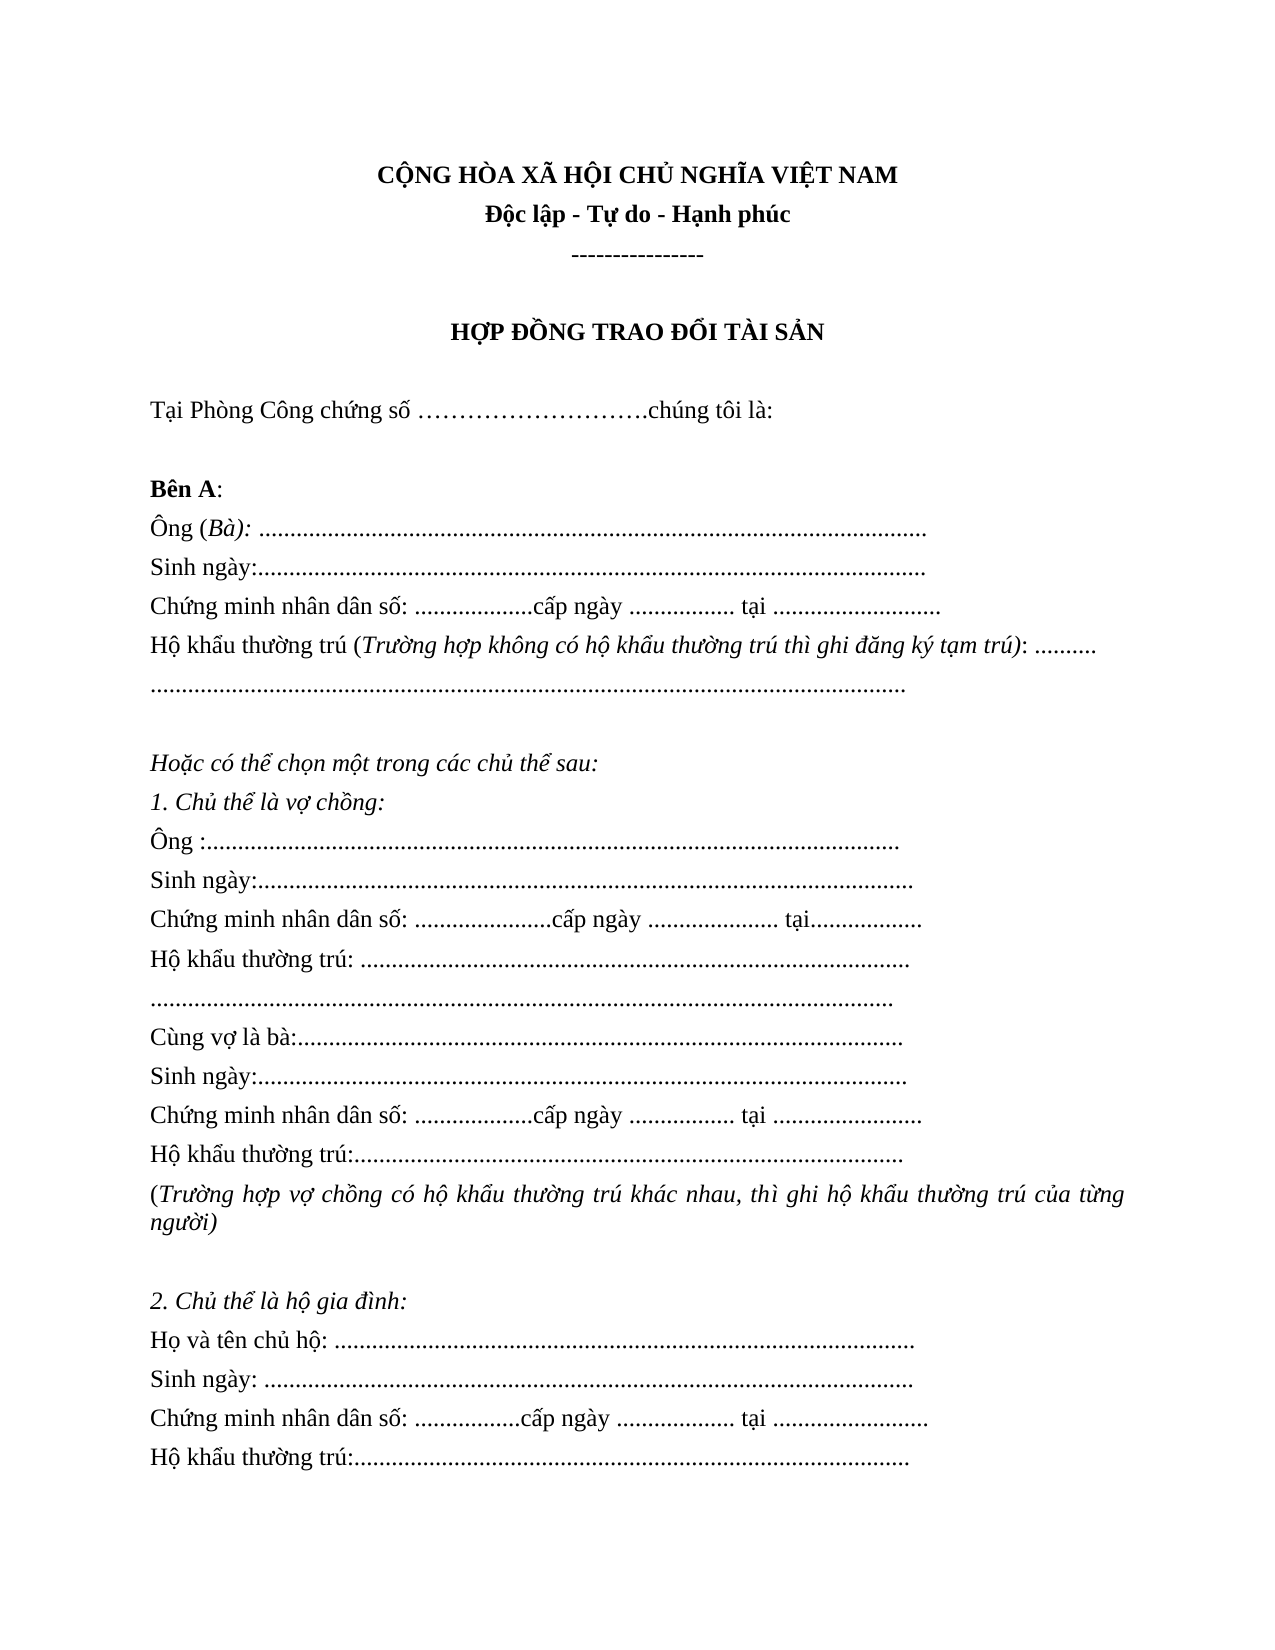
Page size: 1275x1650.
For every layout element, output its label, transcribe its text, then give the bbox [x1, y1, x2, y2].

text Cùng vợ là bà:................................................................................................. [150, 1022, 1125, 1051]
text Ông :............................................................................................................... [150, 826, 1125, 855]
text 1. Chủ thể là vợ chồng: [150, 787, 1125, 816]
text Sinh ngày: ........................................................................................................ [150, 1364, 1125, 1393]
text Bên A: [150, 474, 1125, 502]
text Sinh ngày:........................................................................................................... [150, 552, 1125, 581]
text CỘNG HÒA XÃ HỘI CHỦ NGHĨA VIỆT NAM [150, 160, 1125, 189]
text Hoặc có thể chọn một trong các chủ thể sau: [150, 748, 1125, 777]
text ....................................................................................................................... [150, 983, 1125, 1012]
text Chứng minh nhân dân số: ......................cấp ngày ..................... tại.................. [150, 904, 1125, 933]
text ---------------- [150, 239, 1125, 267]
text Chứng minh nhân dân số: ...................cấp ngày ................. tại ........................ [150, 1100, 1125, 1129]
text HỢP ĐỒNG TRAO ĐỔI TÀI SẢN [150, 317, 1125, 346]
text Hộ khẩu thường trú (Trường hợp không có hộ khẩu thường trú thì ghi đăng ký tạm trú): .......... [150, 630, 1125, 659]
text Sinh ngày:......................................................................................................... [150, 865, 1125, 894]
text Hộ khẩu thường trú:........................................................................................ [150, 1139, 1125, 1168]
text Chứng minh nhân dân số: .................cấp ngày ................... tại ......................... [150, 1403, 1125, 1432]
text Hộ khẩu thường trú: ........................................................................................ [150, 944, 1125, 972]
text Họ và tên chủ hộ: ............................................................................................. [150, 1325, 1125, 1354]
text Ông (Bà): ........................................................................................................... [150, 513, 1125, 542]
text Tại Phòng Công chứng số ……………………….chúng tôi là: [150, 395, 1125, 424]
text ......................................................................................................................... [150, 669, 1125, 698]
text Sinh ngày:........................................................................................................ [150, 1061, 1125, 1090]
text Hộ khẩu thường trú:......................................................................................... [150, 1442, 1125, 1471]
text 2. Chủ thể là hộ gia đình: [150, 1286, 1125, 1314]
text Chứng minh nhân dân số: ...................cấp ngày ................. tại ........................... [150, 591, 1125, 620]
text Độc lập - Tự do - Hạnh phúc [150, 199, 1125, 228]
text (Trường hợp vợ chồng có hộ khẩu thường trú khác nhau, thì ghi hộ khẩu thường trú của từng người) [150, 1179, 1125, 1236]
